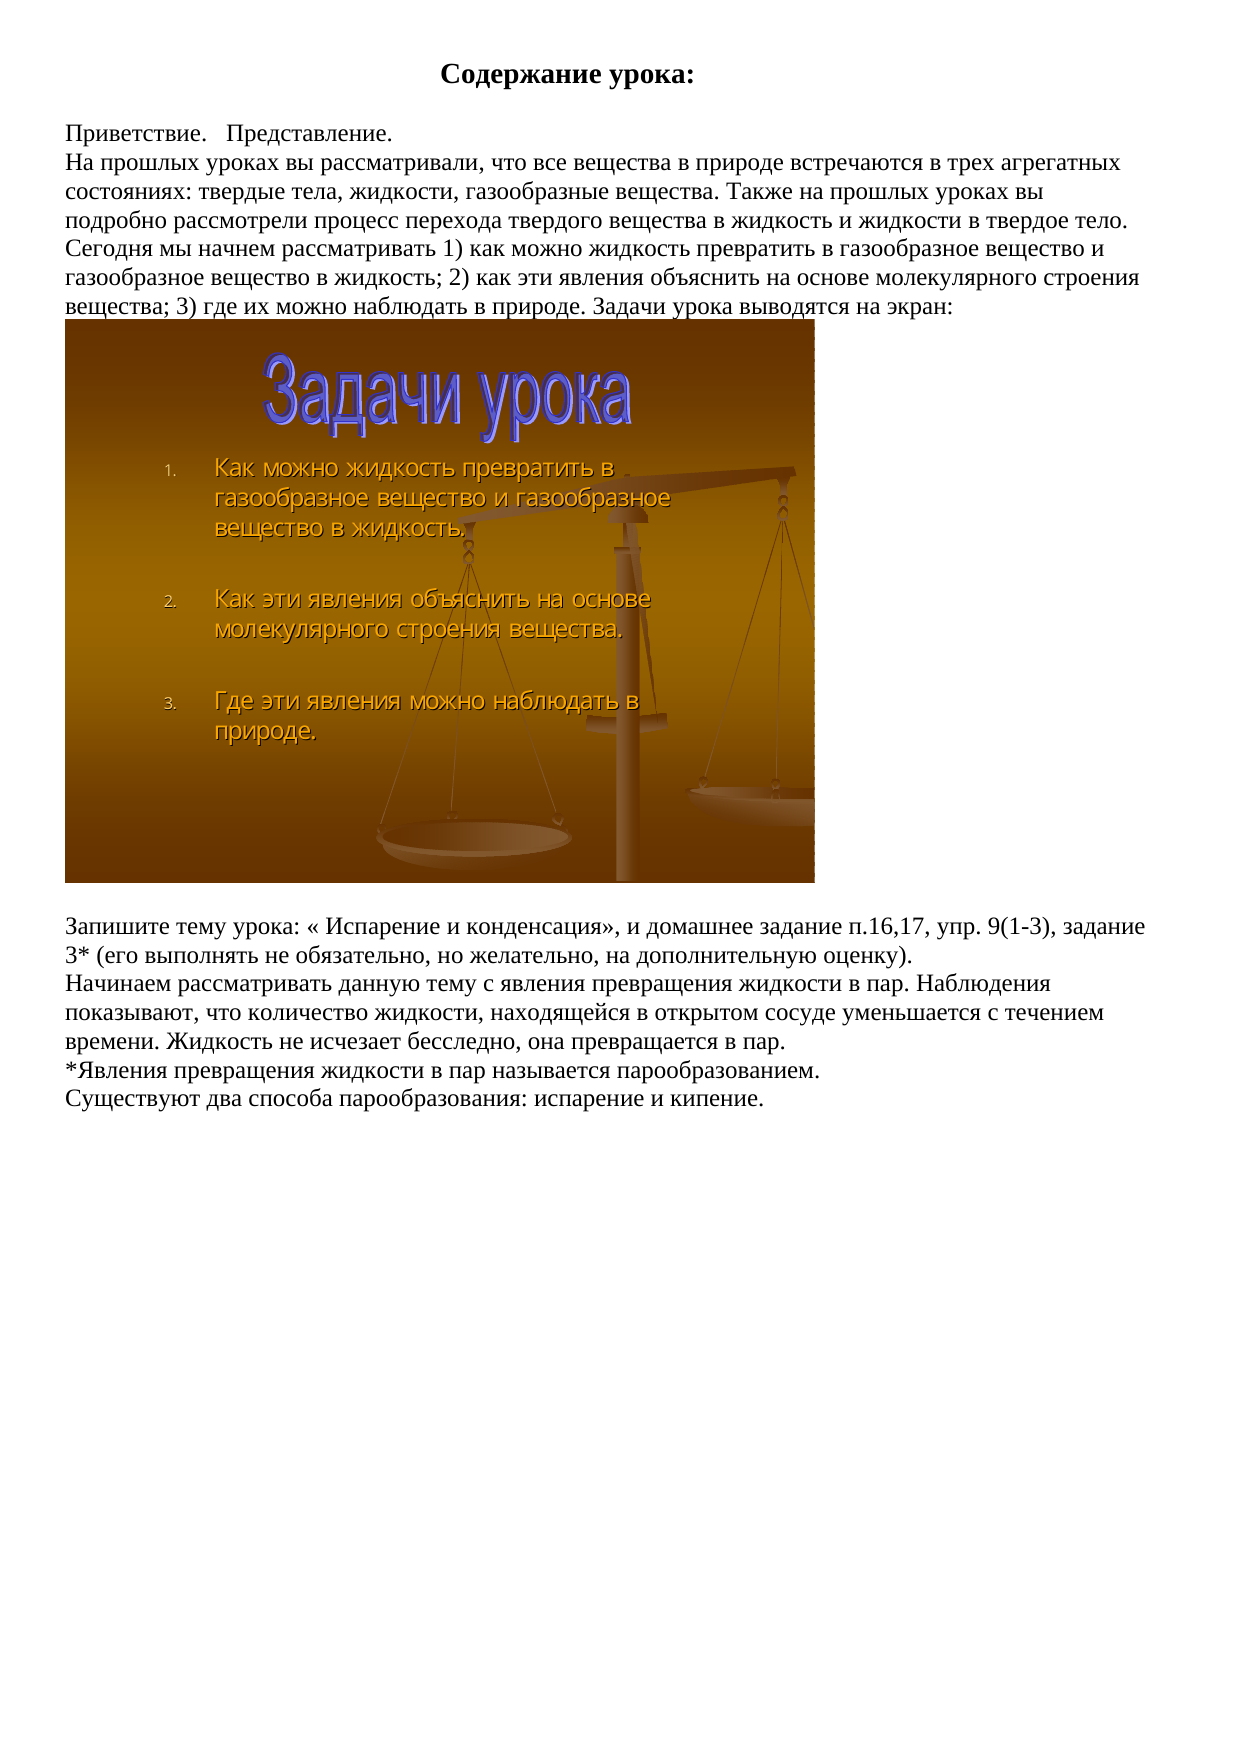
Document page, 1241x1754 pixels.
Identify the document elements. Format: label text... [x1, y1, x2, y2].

text Приветствие. Представление. [65, 118, 1152, 147]
text Существуют два способа парообразования: испарение и кипение. [65, 1083, 1152, 1112]
text На прошлых уроках вы рассматривали, что все вещества в природе встречаются в трех агрегатных состояниях: твердые тела, жидкости, газообразные вещества. Также на прошлых уроках вы подробно рассмотрели процесс перехода твердого вещества в жидкость и жидкости в твердое тело. [65, 147, 1152, 233]
text Запишите тему урока: « Испарение и конденсация», и домашнее задание п.16,17, упр. 9(1-3), задание 3* (его выполнять не обязательно, но желательно, на дополнительную оценку). [65, 911, 1152, 968]
text газообразное вещество в жидкость; 2) как эти явления объяснить на основе молекулярного строения вещества; 3) где их можно наблюдать в природе. Задачи урока выводятся на экран: [65, 262, 1152, 320]
text Содержание урока: [177, 56, 1152, 90]
text Начинаем рассматривать данную тему с явления превращения жидкости в пар. Наблюдения показывают, что количество жидкости, находящейся в открытом сосуде уменьшается с течением времени. Жидкость не исчезает бесследно, она превращается в пар. [65, 968, 1152, 1055]
text Сегодня мы начнем рассматривать 1) как можно жидкость превратить в газообразное вещество и [65, 233, 1152, 262]
text *Явления превращения жидкости в пар называется парообразованием. [65, 1055, 1152, 1083]
